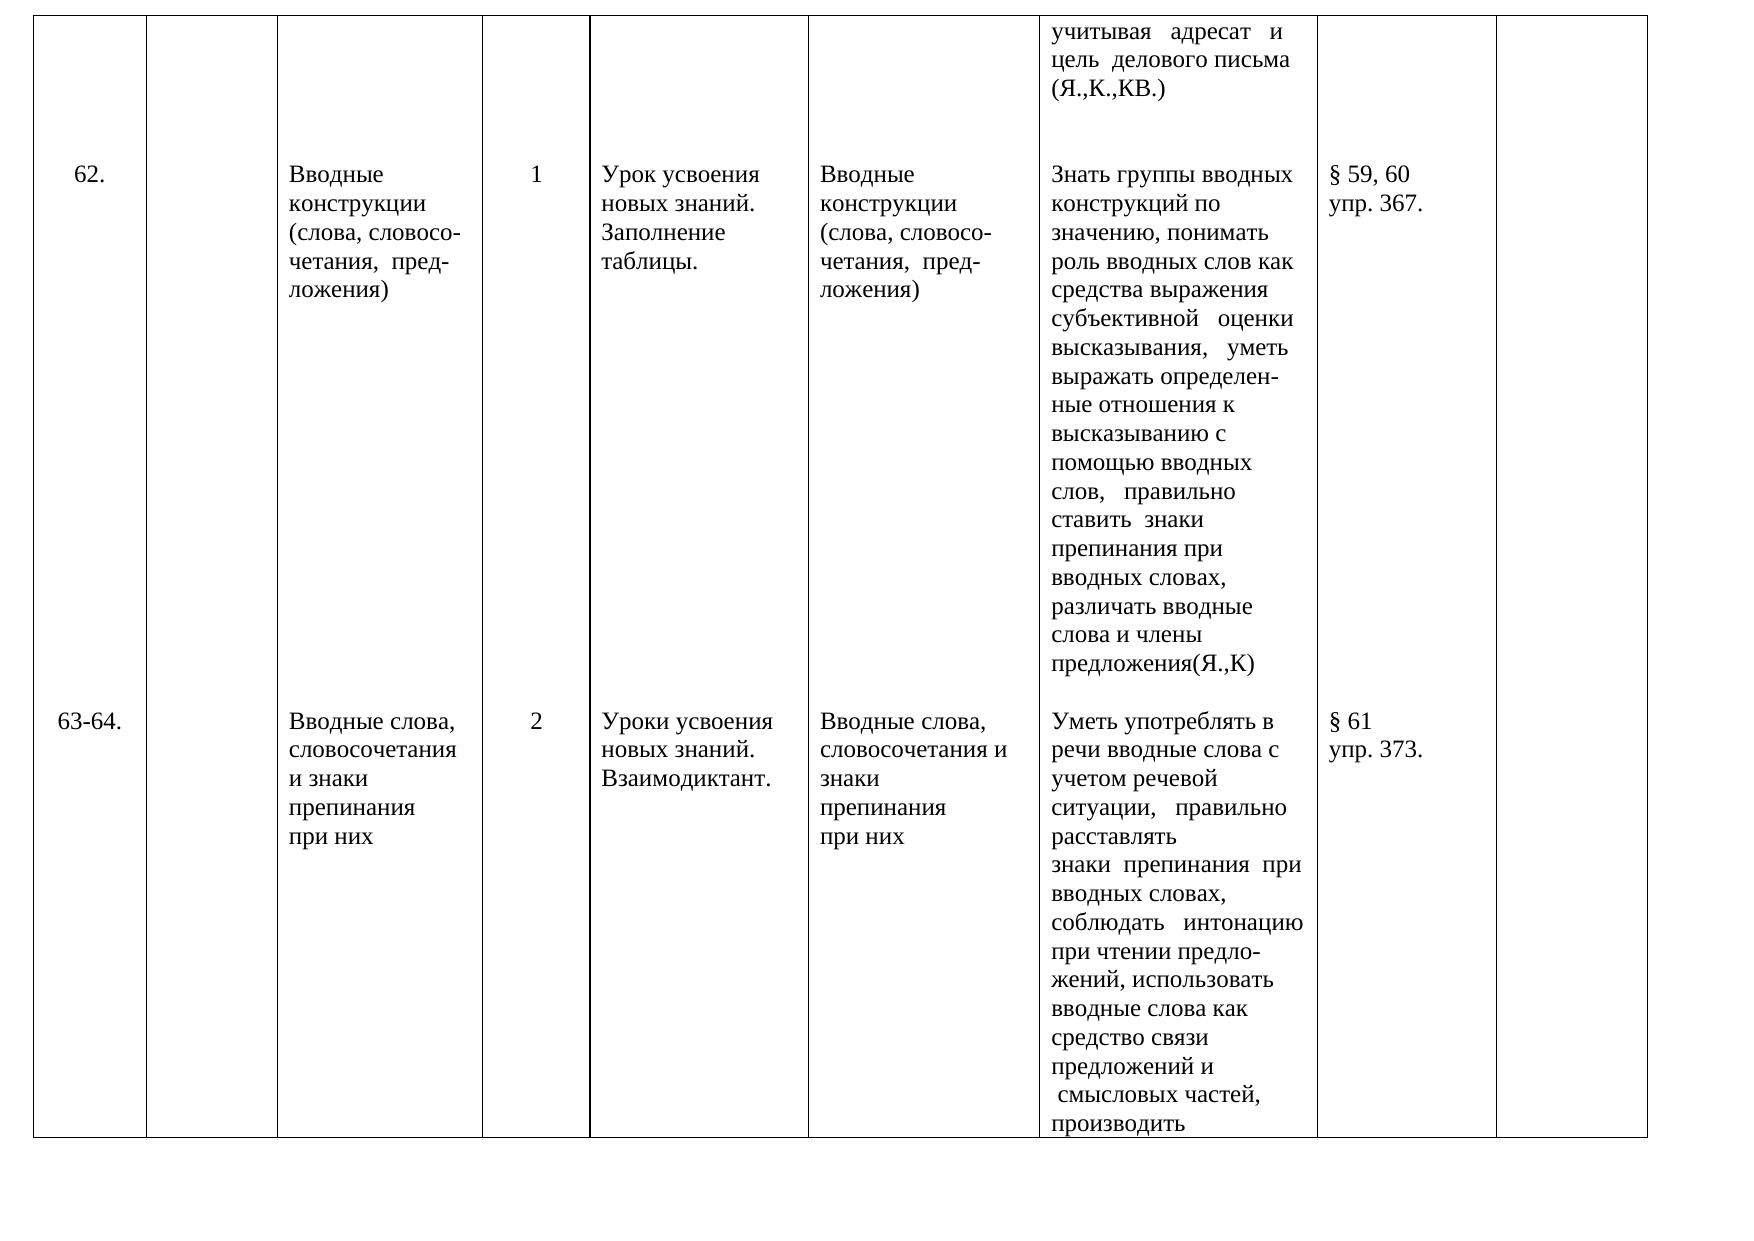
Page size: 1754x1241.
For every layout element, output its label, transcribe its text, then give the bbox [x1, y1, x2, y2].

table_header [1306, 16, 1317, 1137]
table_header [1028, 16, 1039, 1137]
table_header [147, 16, 277, 1137]
table_header [1497, 16, 1647, 1137]
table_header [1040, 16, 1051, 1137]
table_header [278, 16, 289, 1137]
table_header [591, 16, 808, 1137]
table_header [1318, 16, 1496, 1137]
table_header 1 1 1 1 2 1 1 1 1 1 [483, 16, 589, 1137]
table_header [34, 16, 146, 1137]
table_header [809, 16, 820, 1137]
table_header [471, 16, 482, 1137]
